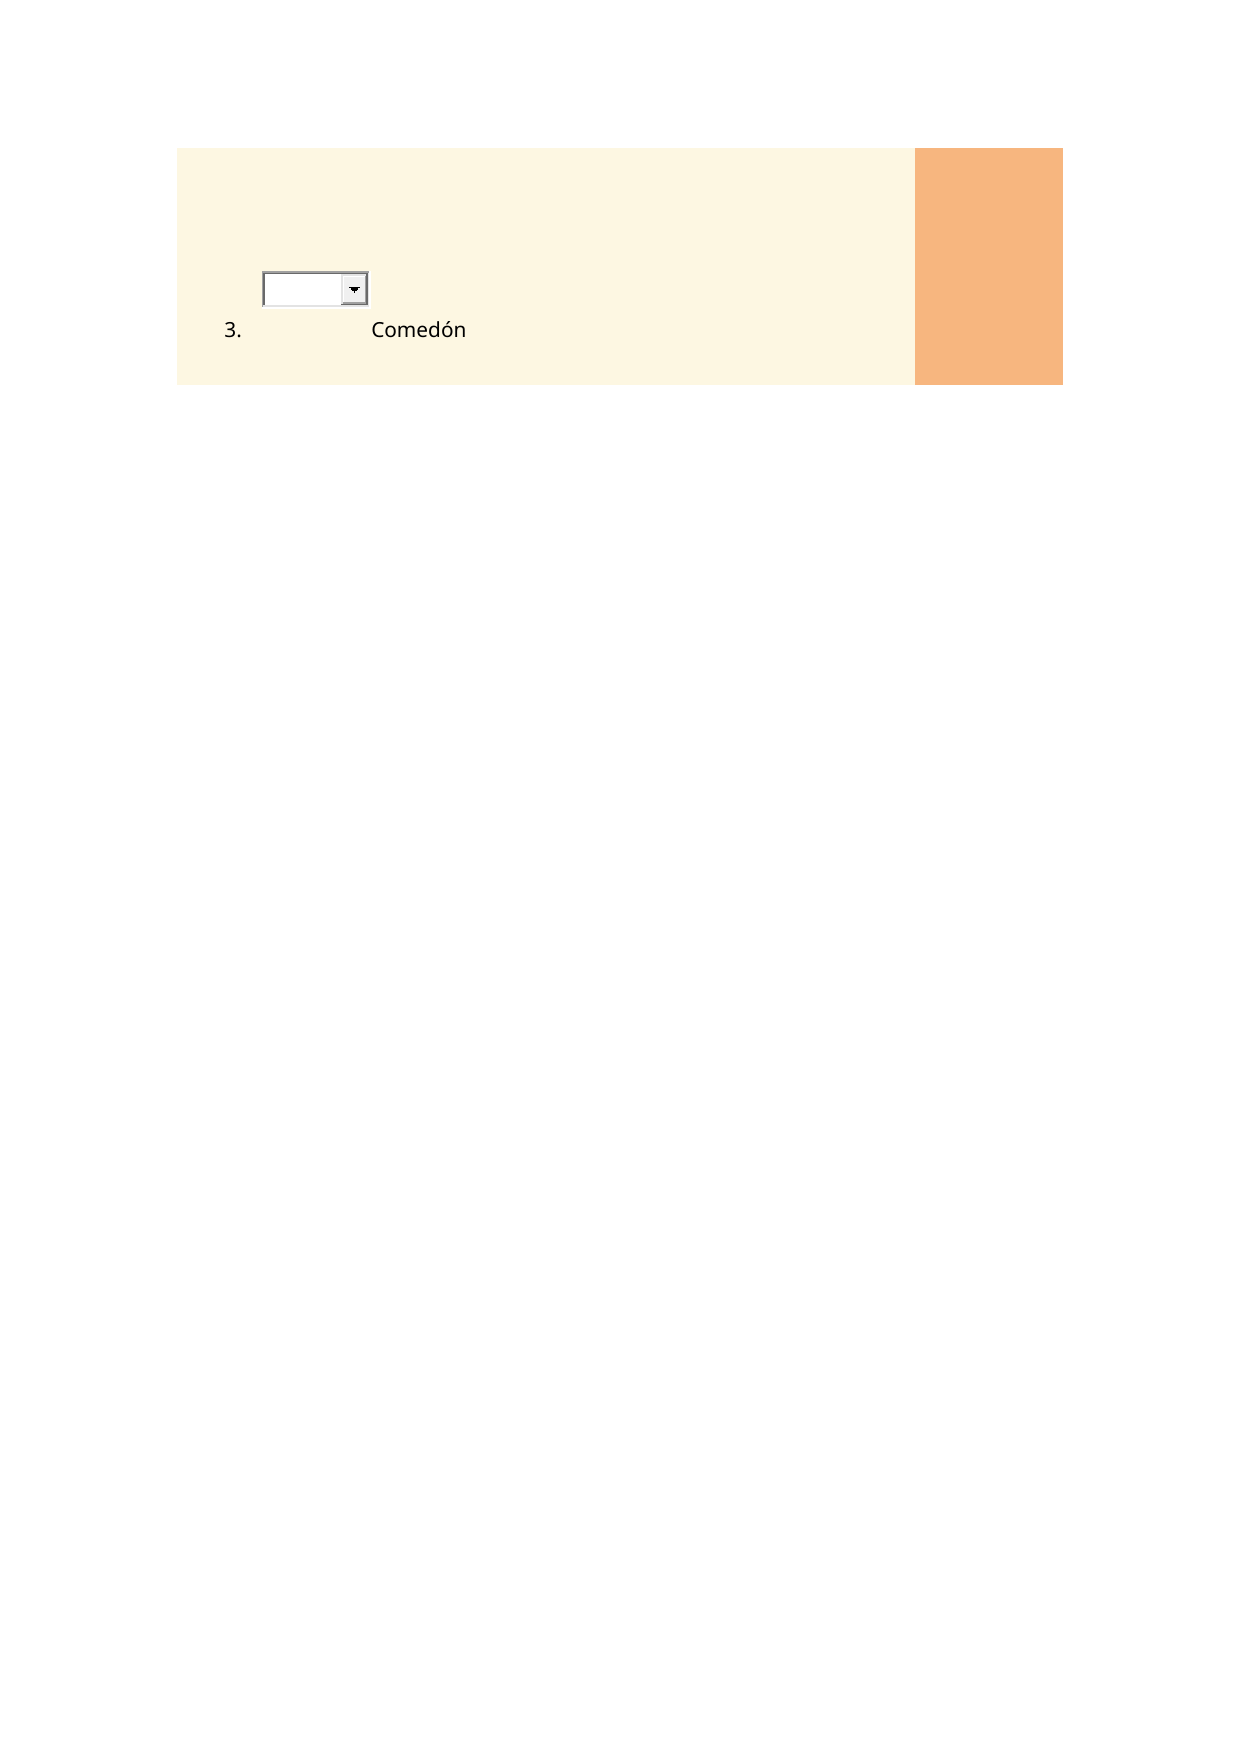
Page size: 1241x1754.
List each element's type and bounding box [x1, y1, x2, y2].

table_header [915, 148, 1063, 385]
table_header [177, 148, 915, 385]
